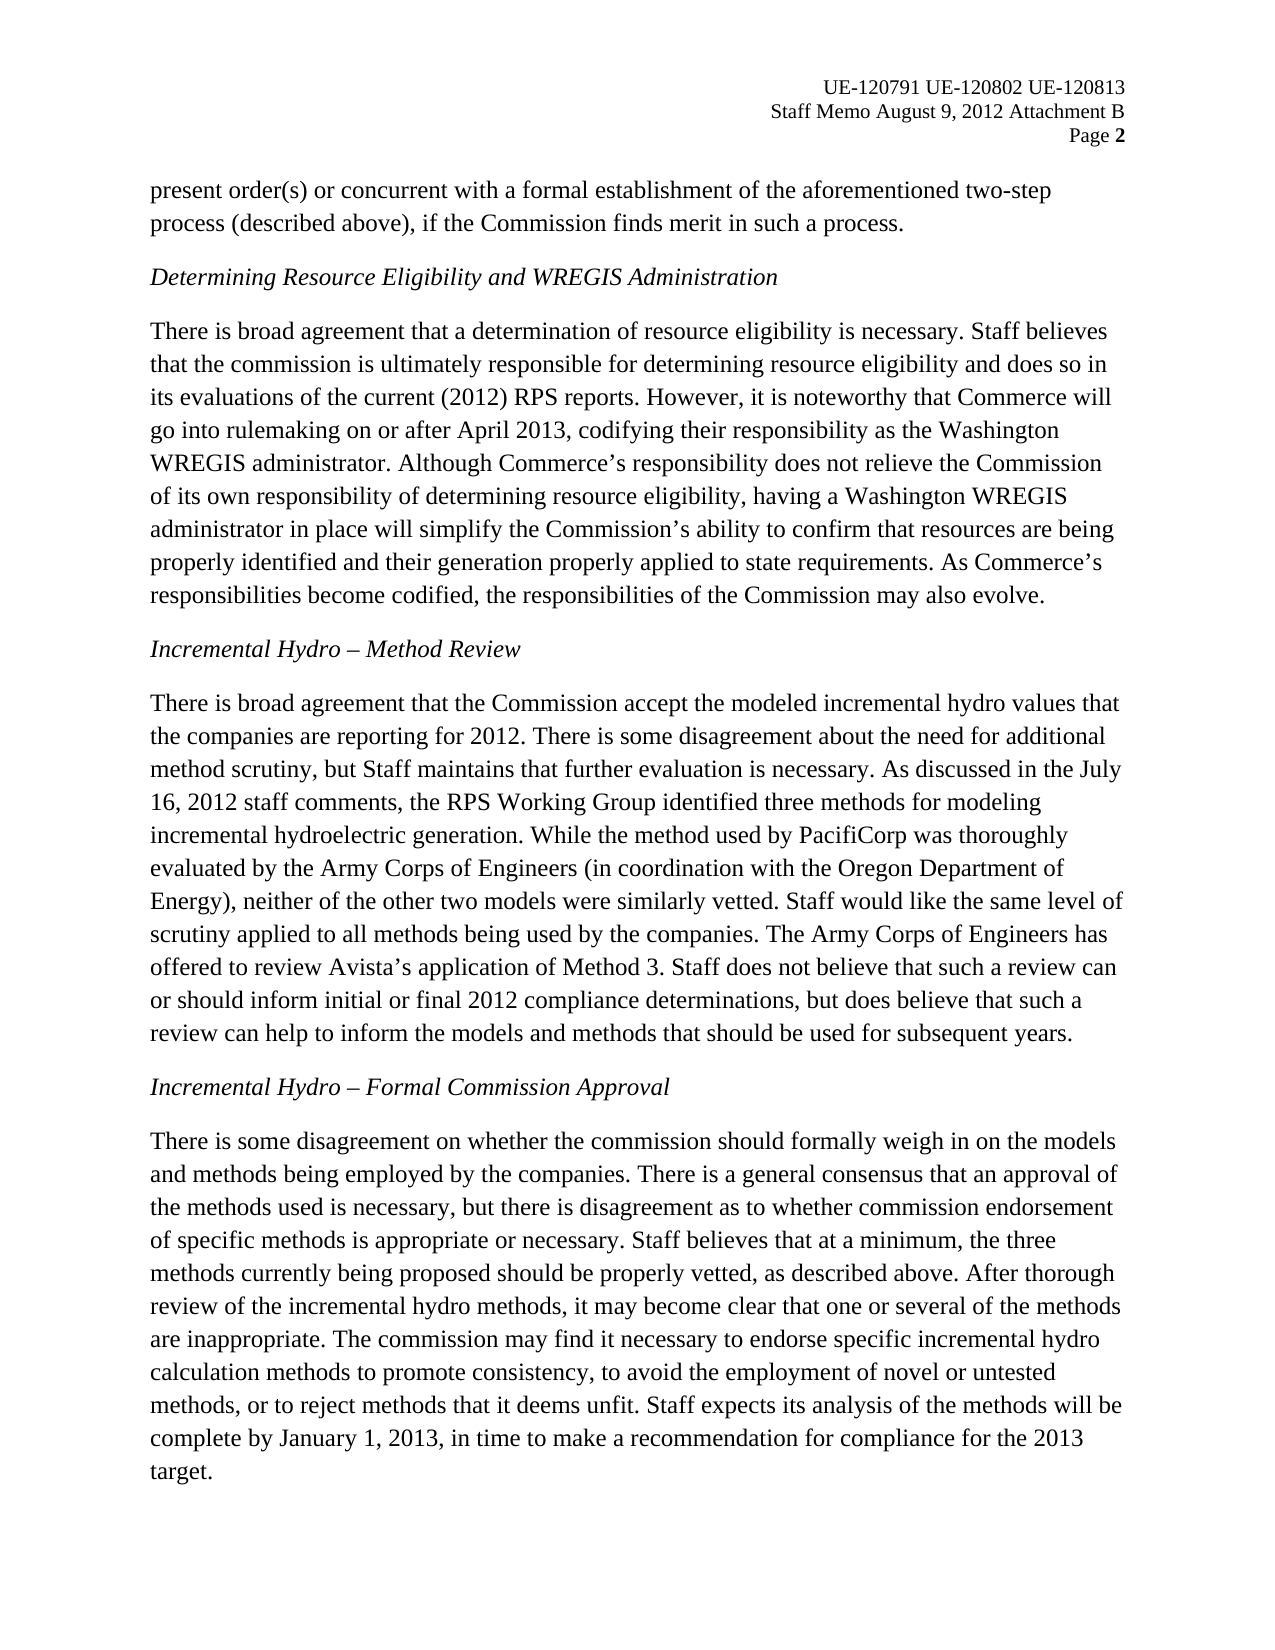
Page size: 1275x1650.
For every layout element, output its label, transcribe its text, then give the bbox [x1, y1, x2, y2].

text Incremental Hydro – Method Review [150, 634, 1125, 663]
text There is broad agreement that the Commission accept the modeled incremental hydro values that the companies are reporting for 2012. There is some disagreement about the need for additional method scrutiny, but Staff maintains that further evaluation is necessary. As discussed in the July 16, 2012 staff comments, the RPS Working Group identified three methods for modeling incremental hydroelectric generation. While the method used by PacifiCorp was thoroughly evaluated by the Army Corps of Engineers (in coordination with the Oregon Department of Energy), neither of the other two models were similarly vetted. Staff would like the same level of scrutiny applied to all methods being used by the companies. The Army Corps of Engineers has offered to review Avista’s application of Method 3. Staff does not believe that such a review can or should inform initial or final 2012 compliance determinations, but does believe that such a review can help to inform the models and methods that should be used for subsequent years. [150, 688, 1125, 1047]
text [150, 175, 1125, 237]
text There is broad agreement that a determination of resource eligibility is necessary. Staff believes that the commission is ultimately responsible for determining resource eligibility and does so in its evaluations of the current (2012) RPS reports. However, it is noteworthy that Commerce will go into rulemaking on or after April 2013, codifying their responsibility as the Washington WREGIS administrator. Although Commerce’s responsibility does not relieve the Commission of its own responsibility of determining resource eligibility, having a Washington WREGIS administrator in place will simplify the Commission’s ability to confirm that resources are being properly identified and their generation properly applied to state requirements. As Commerce’s responsibilities become codified, the responsibilities of the Commission may also evolve. [150, 316, 1125, 609]
text There is some disagreement on whether the commission should formally weigh in on the models and methods being employed by the companies. There is a general consensus that an approval of the methods used is necessary, but there is disagreement as to whether commission endorsement of specific methods is appropriate or necessary. Staff believes that at a minimum, the three methods currently being proposed should be properly vetted, as described above. After thorough review of the incremental hydro methods, it may become clear that one or several of the methods are inappropriate. The commission may find it necessary to endorse specific incremental hydro calculation methods to promote consistency, to avoid the employment of novel or untested methods, or to reject methods that it deems unfit. Staff expects its analysis of the methods will be complete by January 1, 2013, in time to make a recommendation for compliance for the 2013 target. [150, 1126, 1125, 1485]
text Incremental Hydro – Formal Commission Approval [150, 1072, 1125, 1101]
text Determining Resource Eligibility and WREGIS Administration [150, 262, 1125, 291]
